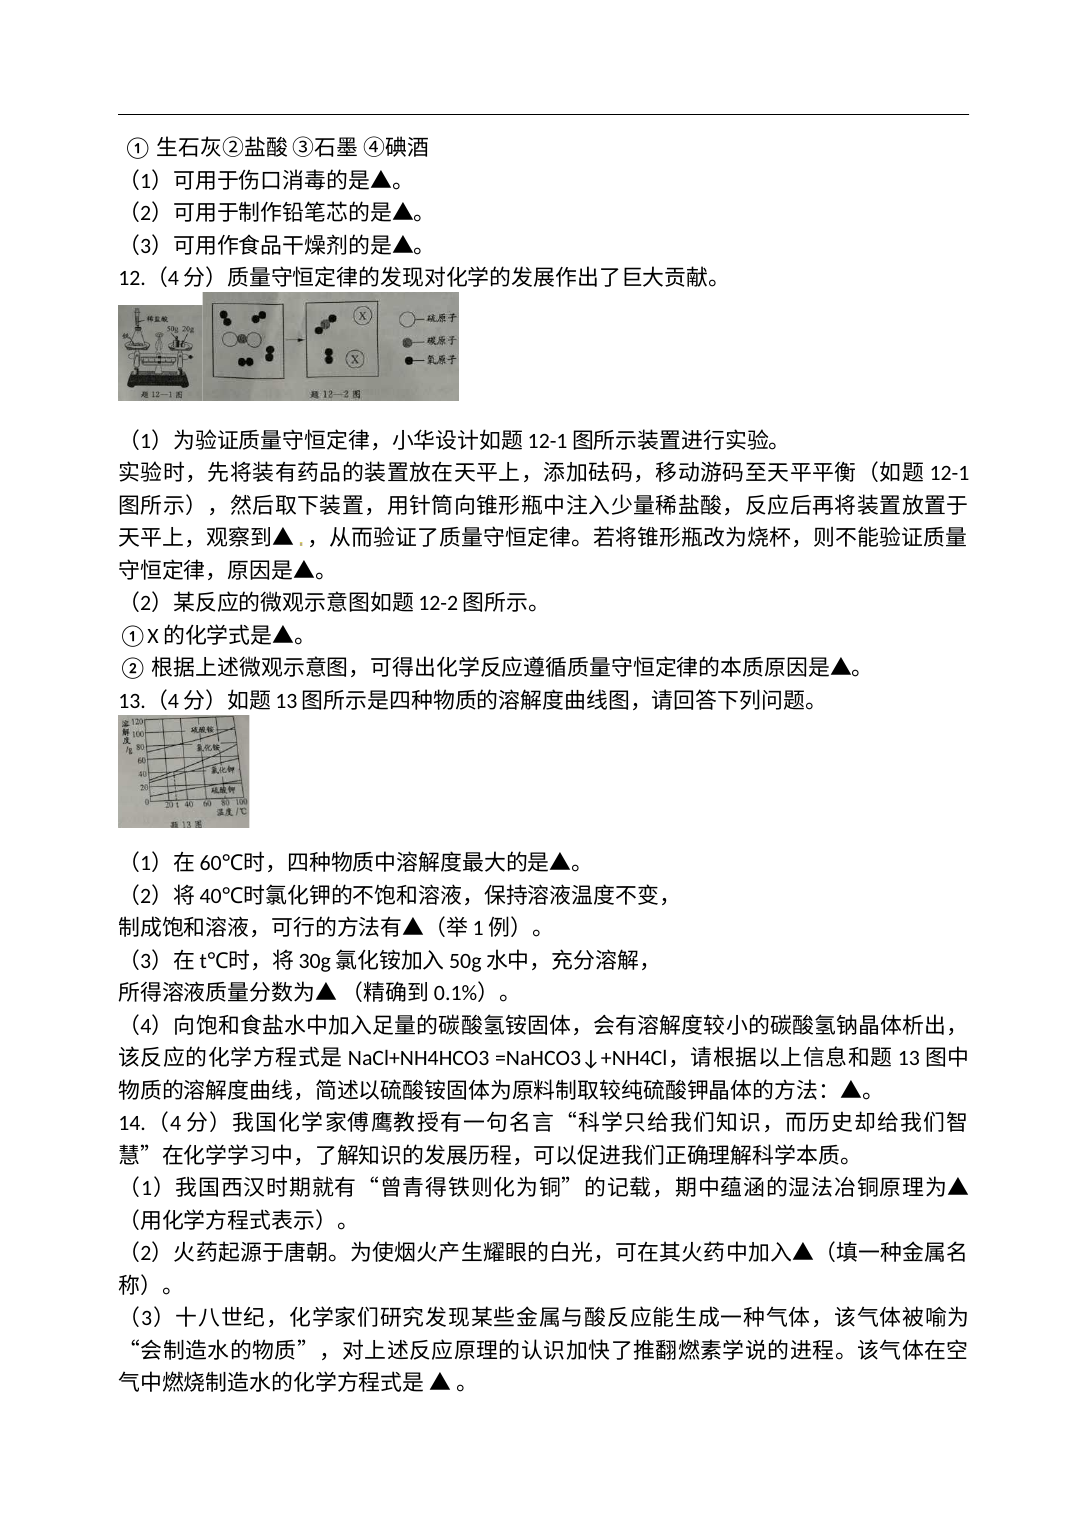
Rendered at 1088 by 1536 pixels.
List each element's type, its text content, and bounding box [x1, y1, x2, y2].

text 12.（4分）质量守恒定律的发现对化学的发展作出了巨大贡献。 [118, 260, 969, 292]
text （4）向饱和食盐水中加入足量的碳酸氢铵固体，会有溶解度较小的碳酸氢钠晶体析出，该反应的化学方程式是NaCl+NH4HCO3 =NaHCO3↓+NH4Cl，请根据以上信息和题13图中物质的溶解度曲线，简述以硫酸铵固体为原料制取较纯硫酸钾晶体的方法：▲。 [118, 1007, 969, 1105]
text （1）我国西汉时期就有“曾青得铁则化为铜”的记载，期中蕴涵的湿法冶铜原理为▲（用化学方程式表示）。 [118, 1170, 969, 1235]
text （3）在t℃时，将30g氯化铵加入50g水中，充分溶解， [118, 942, 969, 975]
text 13.（4分）如题13图所示是四种物质的溶解度曲线图，请回答下列问题。 [118, 682, 969, 715]
text （1）可用于伤口消毒的是▲。 [118, 162, 969, 195]
text （2）某反应的微观示意图如题12-2图所示。 [118, 585, 969, 617]
picture [118, 292, 459, 401]
text 实验时，先将装有药品的装置放在天平上，添加砝码，移动游码至天平平衡（如题12-1图所示），然后取下装置，用针筒向锥形瓶中注入少量稀盐酸，反应后再将装置放置于天平上，观察到▲ ，从而验证了质量守恒定律。若将锥形瓶改为烧杯，则不能验证质量守恒定律，原因是▲。 [118, 455, 969, 585]
text 14.（4分）我国化学家傅鹰教授有一句名言“科学只给我们知识，而历史却给我们智慧”在化学学习中，了解知识的发展历程，可以促进我们正确理解科学本质。 [118, 1105, 969, 1170]
text ②根据上述微观示意图，可得出化学反应遵循质量守恒定律的本质原因是▲。 [118, 650, 969, 682]
text （1）在60℃时，四种物质中溶解度最大的是▲。 [118, 845, 969, 877]
text （2）将40℃时氯化钾的不饱和溶液，保持溶液温度不变， [118, 877, 969, 910]
text （3）十八世纪，化学家们研究发现某些金属与酸反应能生成一种气体，该气体被喻为“会制造水的物质”，对上述反应原理的认识加快了推翻燃素学说的进程。该气体在空气中燃烧制造水的化学方程式是 ▲ 。 [118, 1300, 969, 1397]
text （2）火药起源于唐朝。为使烟火产生耀眼的白光，可在其火药中加入▲（填一种金属名称）。 [118, 1235, 969, 1300]
text 制成饱和溶液，可行的方法有▲（举1例）。 [118, 910, 969, 942]
picture [118, 715, 250, 828]
text 所得溶液质量分数为▲ （精确到0.1%）。 [118, 975, 969, 1007]
text （1）为验证质量守恒定律，小华设计如题12-1图所示装置进行实验。 [118, 422, 969, 455]
text ①X的化学式是▲。 [118, 617, 969, 650]
text ①生石灰②盐酸 ③石墨 ④碘酒 [118, 130, 969, 162]
text （2）可用于制作铅笔芯的是▲。 [118, 195, 969, 227]
text （3）可用作食品干燥剂的是▲。 [118, 227, 969, 260]
